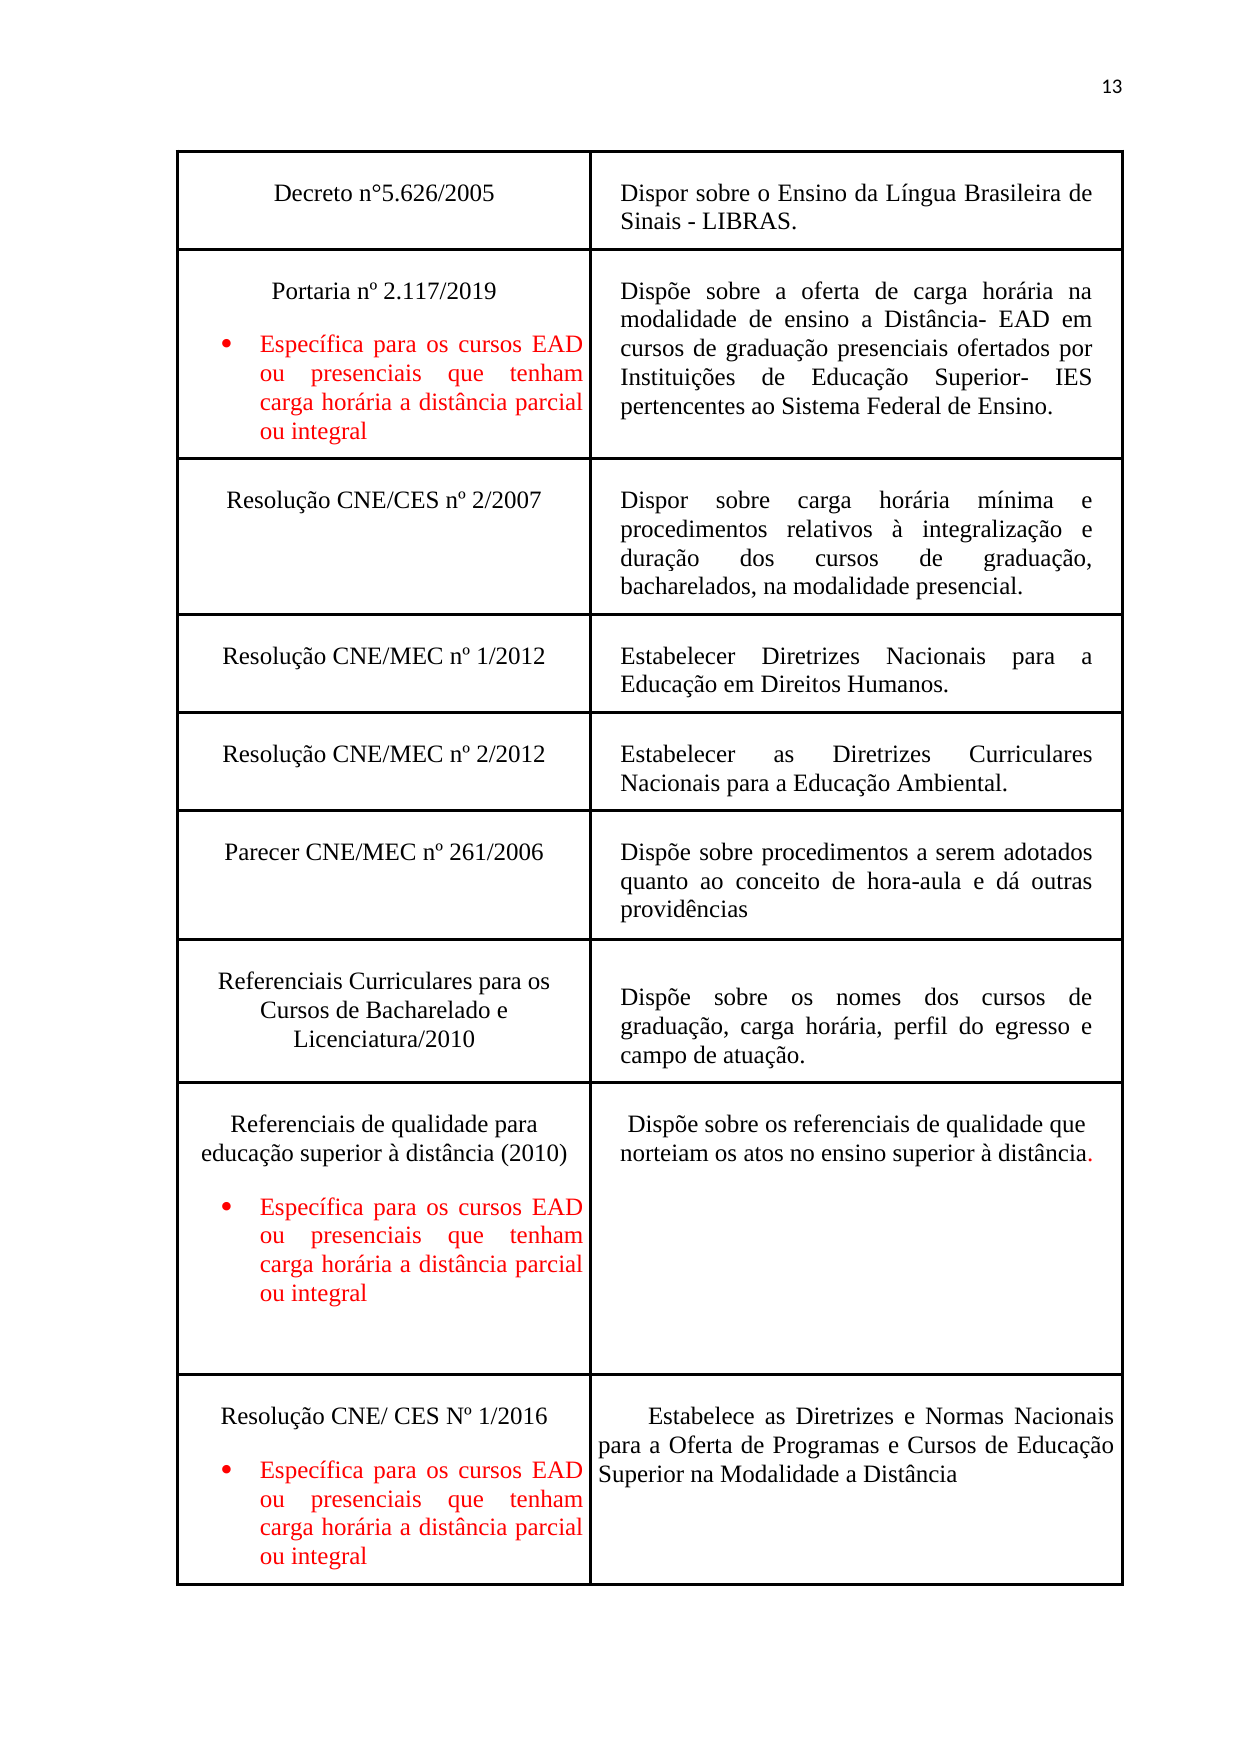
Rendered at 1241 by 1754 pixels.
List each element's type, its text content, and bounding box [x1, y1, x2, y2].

table_cell Estabelecer as Diretrizes Curriculares Nacionais para a Educação Ambiental. [592, 714, 1121, 809]
table_cell Resolução CNE/CES nº 2/2007 [179, 460, 589, 613]
table_cell Referenciais Curriculares para os Cursos de Bacharelado e Licenciatura/2010 [179, 941, 589, 1081]
table_cell Portaria nº 2.117/2019 Específica para os cursos EAD ou presenciais que tenham carga horária a distância parcial ou integral [179, 251, 589, 457]
table_cell Dispõe sobre a oferta de carga horária na modalidade de ensino a Distância- EAD em cursos de graduação presenciais ofertados por Instituições de Educação Superior- IES pertencentes ao Sistema Federal de Ensino. [592, 251, 1121, 457]
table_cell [592, 1376, 1121, 1582]
table_cell Resolução CNE/MEC nº 1/2012 [179, 616, 589, 711]
table_cell Dispõe sobre os nomes dos cursos de graduação, carga horária, perfil do egresso e campo de atuação. [592, 941, 1121, 1081]
table_cell Dispõe sobre procedimentos a serem adotados quanto ao conceito de hora-aula e dá outras providências [592, 812, 1121, 938]
table_cell Dispõe sobre os referenciais de qualidade que norteiam os atos no ensino superior à distância. [592, 1084, 1121, 1373]
table_cell Decreto n°5.626/2005 [179, 153, 589, 248]
table_cell Estabelecer Diretrizes Nacionais para a Educação em Direitos Humanos. [592, 616, 1121, 711]
table_cell Parecer CNE/MEC nº 261/2006 [179, 812, 589, 938]
table_cell Dispor sobre o Ensino da Língua Brasileira de Sinais - LIBRAS. [592, 153, 1121, 248]
table_cell Referenciais de qualidade para educação superior à distância (2010) Específica para os cursos EAD ou presenciais que tenham carga horária a distância parcial ou integral [179, 1084, 589, 1373]
table_cell Dispor sobre carga horária mínima e procedimentos relativos à integralização e duração dos cursos de graduação, bacharelados, na modalidade presencial. [592, 460, 1121, 613]
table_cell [179, 1376, 589, 1582]
table_cell Resolução CNE/MEC nº 2/2012 [179, 714, 589, 809]
